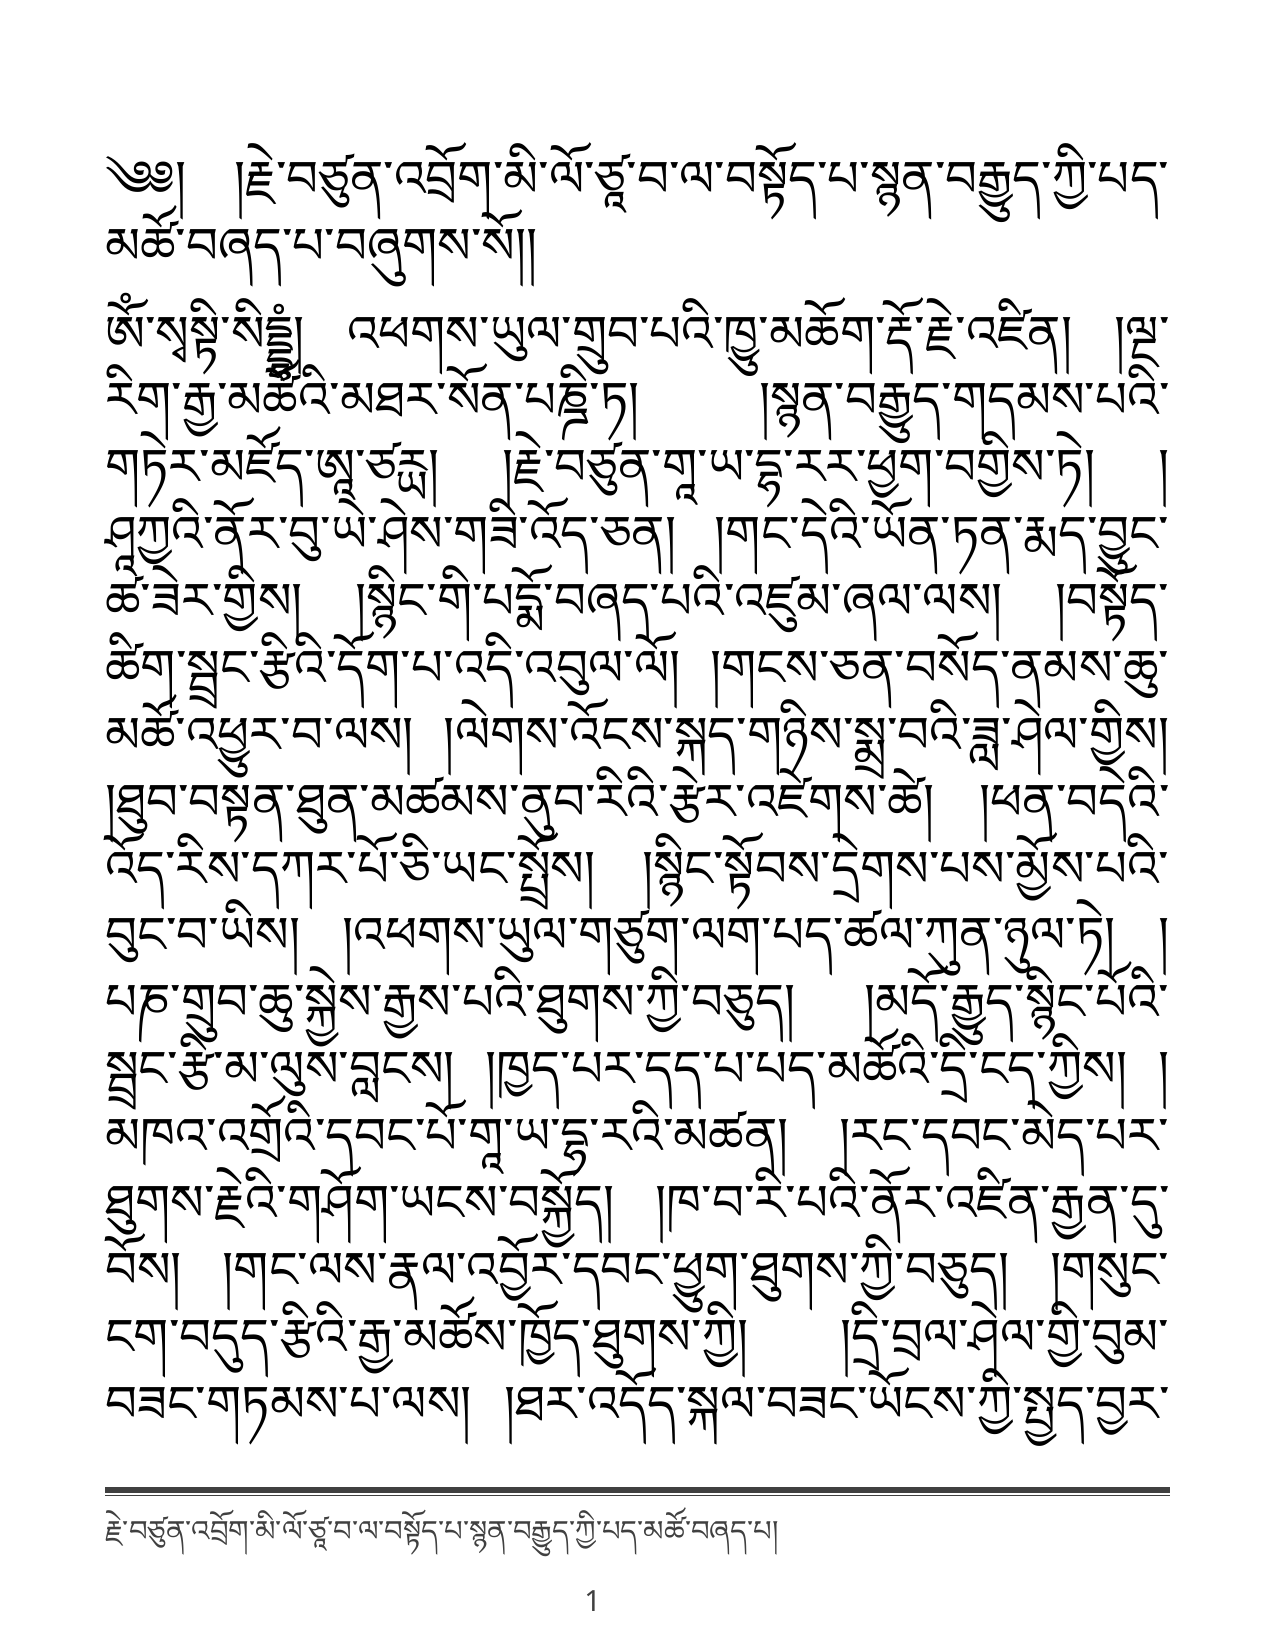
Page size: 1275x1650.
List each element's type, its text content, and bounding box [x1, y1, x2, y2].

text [105, 304, 1170, 1433]
text ༄༅། །རྗེ་བཙུན་འབྲོག་མི་ལོ་ཙཱ་བ་ལ་བསྟོད་པ་སྙན་བརྒྱུད་ཀྱི་པད་མཚོ་བཞད་པ་བཞུགས་སོ།། [105, 150, 1170, 275]
